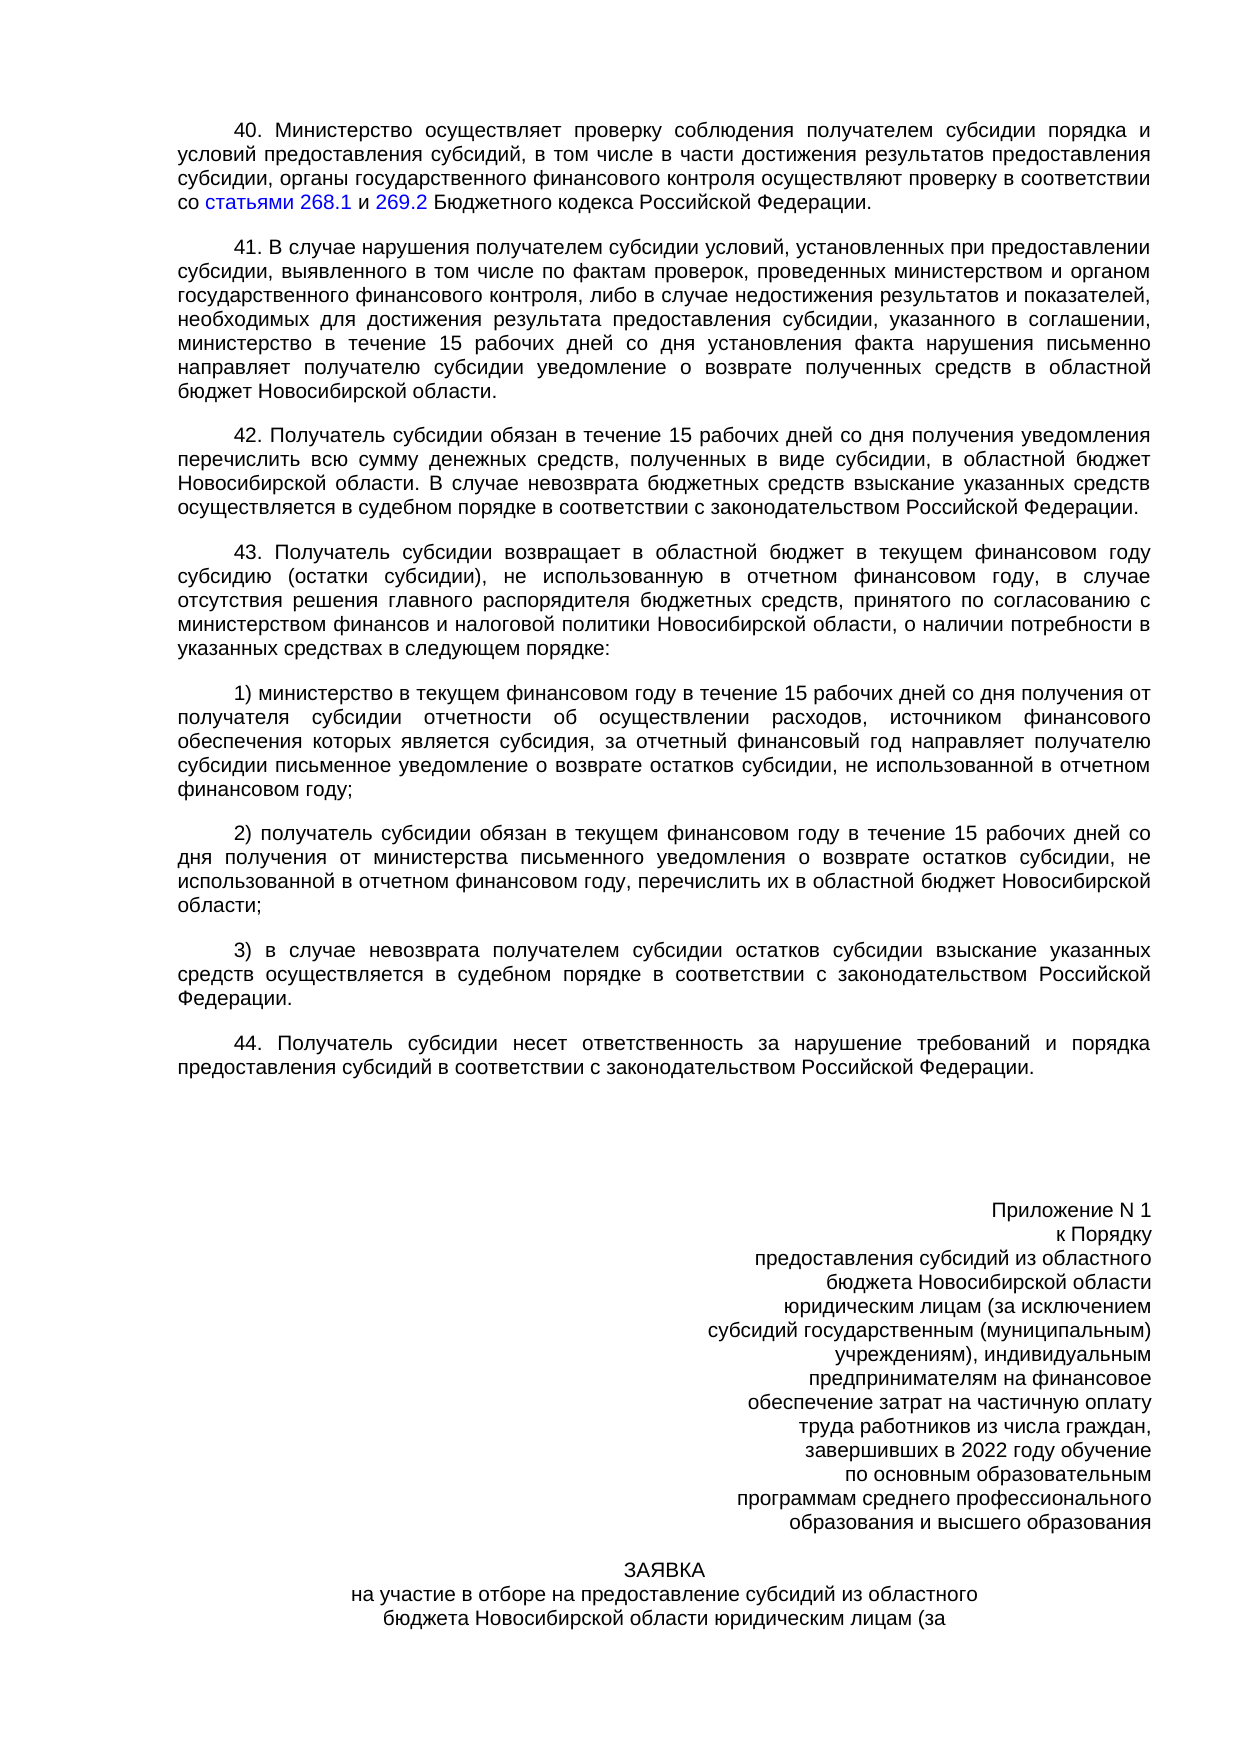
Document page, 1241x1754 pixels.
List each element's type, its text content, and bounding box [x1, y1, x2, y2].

text программам среднего профессионального [177, 1486, 1152, 1510]
text завершивших в 2022 году обучение [177, 1438, 1152, 1462]
text 40. Министерство осуществляет проверку соблюдения получателем субсидии порядка и условий предоставления субсидий, в том числе в части достижения результатов предоставления субсидии, органы государственного финансового контроля осуществляют проверку в соответствии со статьями 268.1 и 269.2 Бюджетного кодекса Российской Федерации. [177, 118, 1152, 214]
text юридическим лицам (за исключением [177, 1294, 1152, 1318]
text по основным образовательным [177, 1462, 1152, 1486]
text 41. В случае нарушения получателем субсидии условий, установленных при предоставлении субсидии, выявленного в том числе по фактам проверок, проведенных министерством и органом государственного финансового контроля, либо в случае недостижения результатов и показателей, необходимых для достижения результата предоставления субсидии, указанного в соглашении, министерство в течение 15 рабочих дней со дня установления факта нарушения письменно направляет получателю субсидии уведомление о возврате полученных средств в областной бюджет Новосибирской области. [177, 235, 1152, 402]
text 42. Получатель субсидии обязан в течение 15 рабочих дней со дня получения уведомления перечислить всю сумму денежных средств, полученных в виде субсидии, в областной бюджет Новосибирской области. В случае невозврата бюджетных средств взыскание указанных средств осуществляется в судебном порядке в соответствии с законодательством Российской Федерации. [177, 423, 1152, 519]
text 2) получатель субсидии обязан в текущем финансовом году в течение 15 рабочих дней со дня получения от министерства письменного уведомления о возврате остатков субсидии, не использованной в отчетном финансовом году, перечислить их в областной бюджет Новосибирской области; [177, 821, 1152, 917]
text на участие в отборе на предоставление субсидий из областного [177, 1582, 1152, 1606]
text Приложение N 1 [177, 1198, 1152, 1222]
text обеспечение затрат на частичную оплату [177, 1390, 1152, 1414]
text 1) министерство в текущем финансовом году в течение 15 рабочих дней со дня получения от получателя субсидии отчетности об осуществлении расходов, источником финансового обеспечения которых является субсидия, за отчетный финансовый год направляет получателю субсидии письменное уведомление о возврате остатков субсидии, не использованной в отчетном финансовом году; [177, 681, 1152, 800]
text 43. Получатель субсидии возвращает в областной бюджет в текущем финансовом году субсидию (остатки субсидии), не использованную в отчетном финансовом году, в случае отсутствия решения главного распорядителя бюджетных средств, принятого по согласованию с министерством финансов и налоговой политики Новосибирской области, о наличии потребности в указанных средствах в следующем порядке: [177, 540, 1152, 660]
text субсидий государственным (муниципальным) [177, 1318, 1152, 1342]
text образования и высшего образования [177, 1510, 1152, 1534]
text к Порядку [177, 1222, 1152, 1246]
text учреждениям), индивидуальным [177, 1342, 1152, 1366]
text 3) в случае невозврата получателем субсидии остатков субсидии взыскание указанных средств осуществляется в судебном порядке в соответствии с законодательством Российской Федерации. [177, 938, 1152, 1010]
text бюджета Новосибирской области юридическим лицам (за [177, 1606, 1152, 1629]
text предпринимателям на финансовое [177, 1366, 1152, 1390]
text 44. Получатель субсидии несет ответственность за нарушение требований и порядка предоставления субсидий в соответствии с законодательством Российской Федерации. [177, 1031, 1152, 1078]
text бюджета Новосибирской области [177, 1270, 1152, 1294]
text предоставления субсидий из областного [177, 1246, 1152, 1270]
text труда работников из числа граждан, [177, 1414, 1152, 1438]
text ЗАЯВКА [177, 1558, 1152, 1582]
